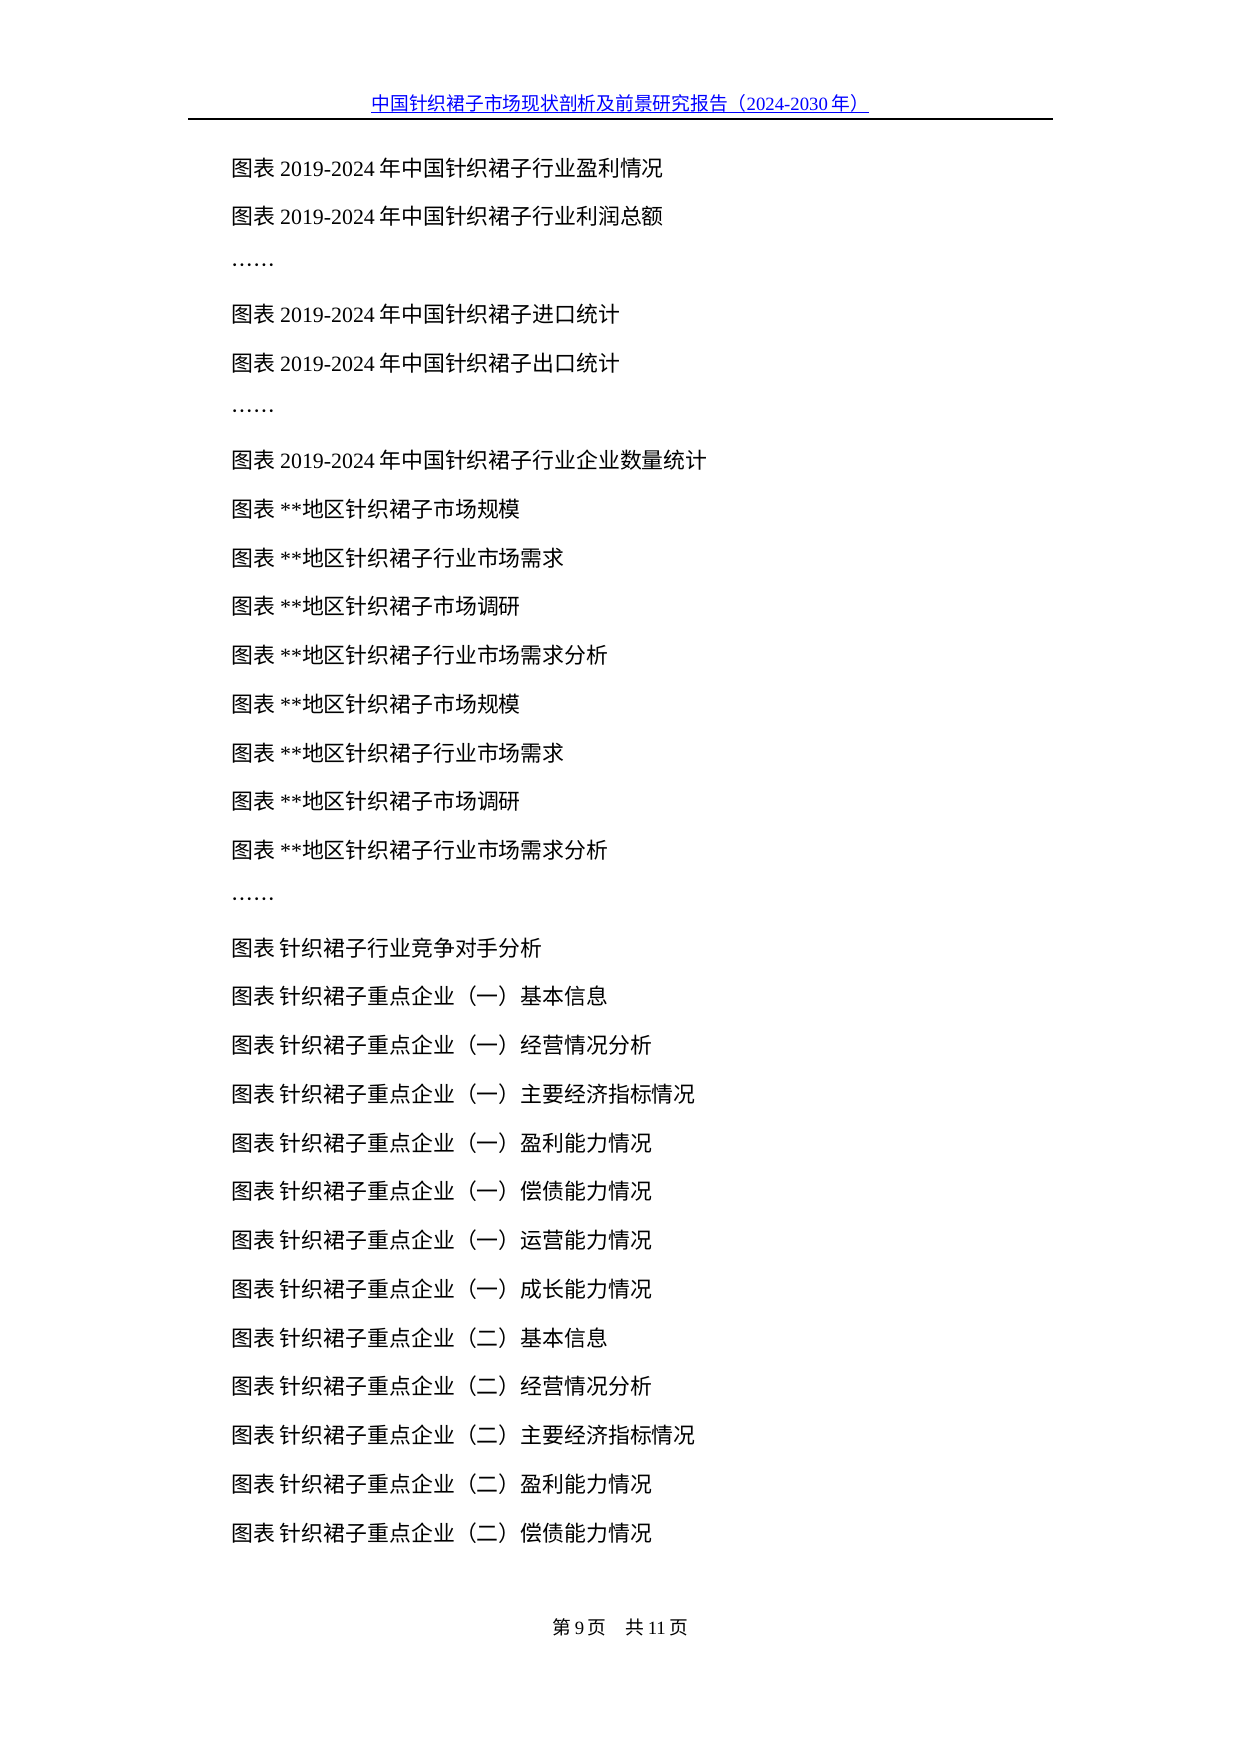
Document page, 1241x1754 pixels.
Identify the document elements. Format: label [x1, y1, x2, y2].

text [187, 150, 1053, 1548]
